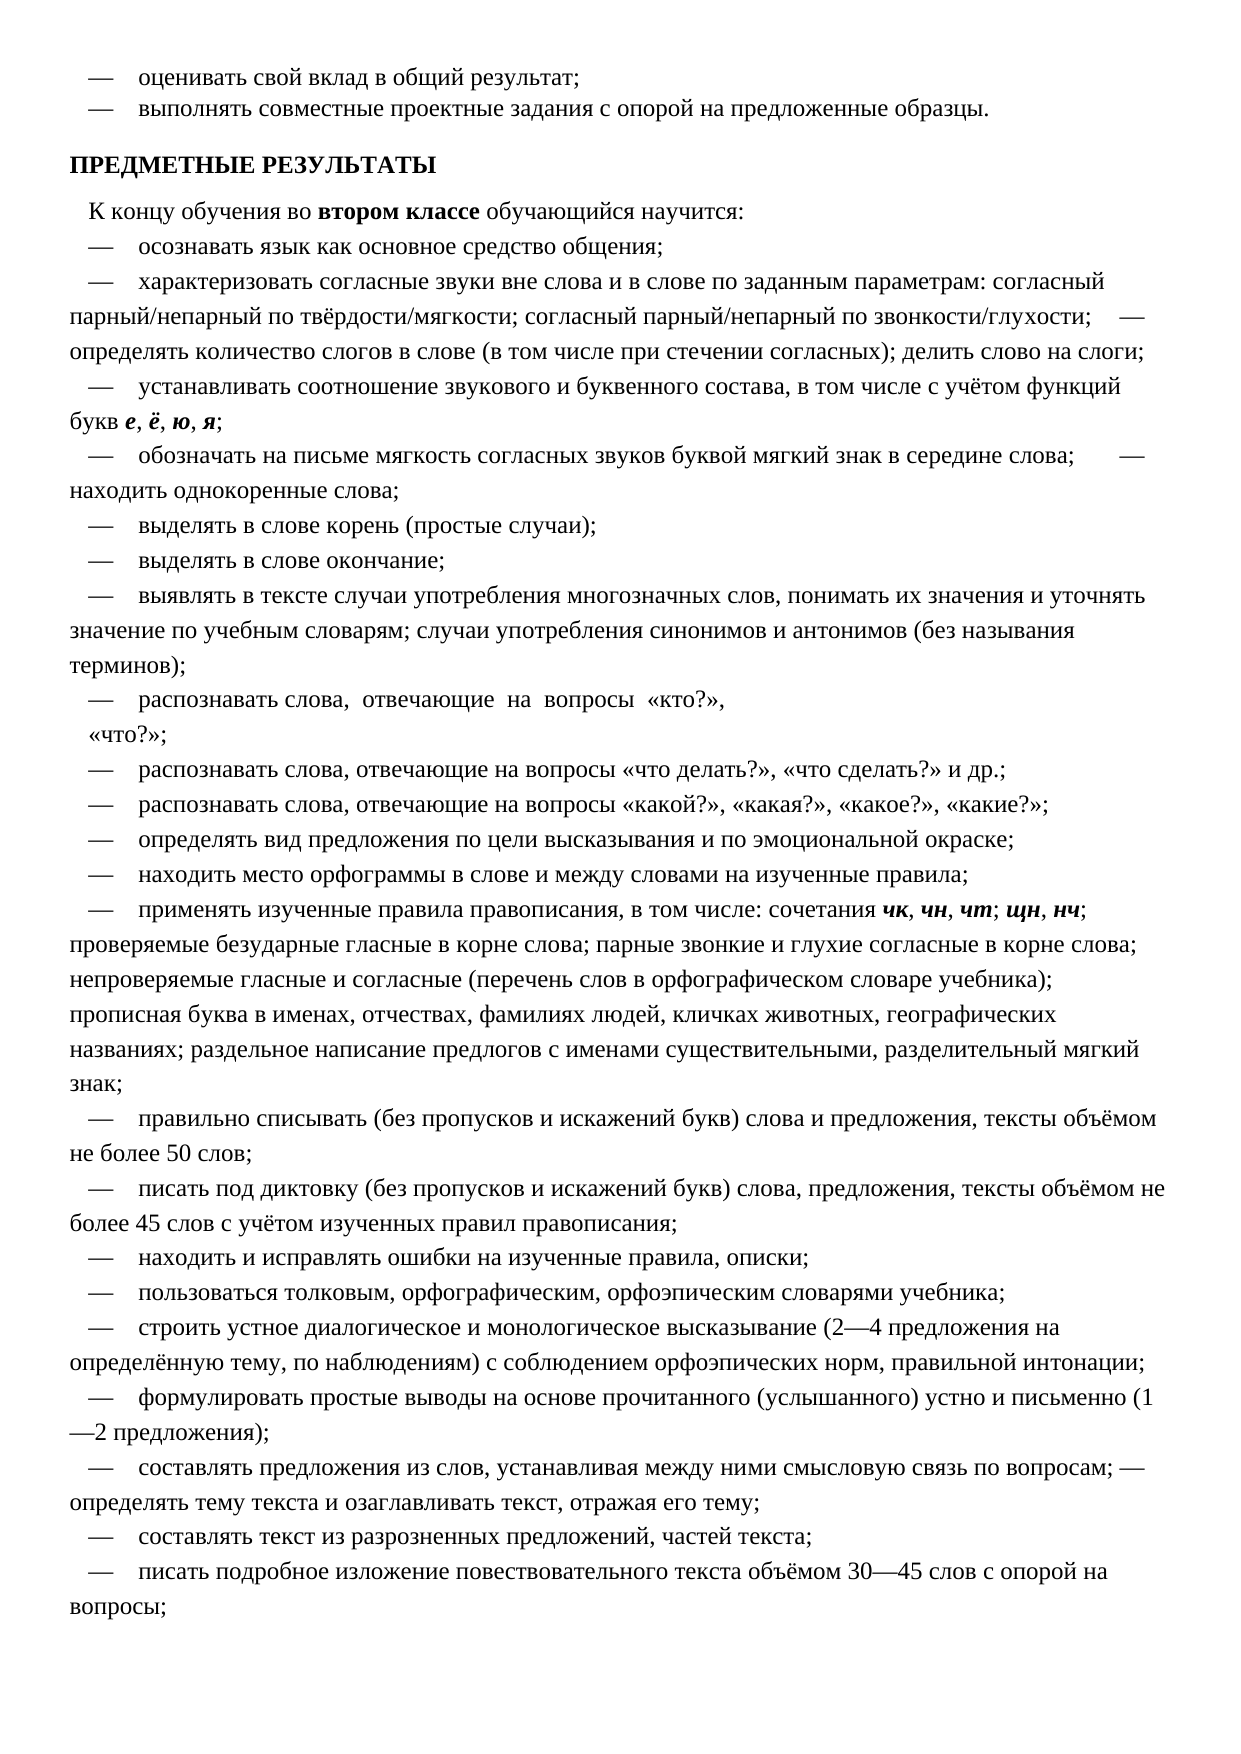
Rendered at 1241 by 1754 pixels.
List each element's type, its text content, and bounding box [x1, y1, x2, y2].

text ПРЕДМЕТНЫЕ РЕЗУЛЬТАТЫ [69, 152, 1168, 179]
text К концу обучения во втором классе обучающийся научится: — осознавать язык как основное средство общения; — характеризовать согласные звуки вне слова и в слове по заданным параметрам: согласный парный/непарный по твёрдости/мягкости; согласный парный/непарный по звонкости/глу​хости; — определять количество слогов в слове (в том числе при сте​чении согласных); делить слово на слоги; — устанавливать соотношение звукового и буквенного соста​ва, в том числе с учётом функций букв е, ё, ю, я; — обозначать на письме мягкость согласных звуков буквой мягкий знак в середине слова; — находить однокоренные слова; — выделять в слове корень (простые случаи); — выделять в слове окончание; — выявлять в тексте случаи употребления многозначных слов, понимать их значения и уточнять значение по учебным словарям; случаи употребления синонимов и антонимов (без на​зывания терминов); — распознавать слова, отвечающие на вопросы «кто?», «что?»; — распознавать слова, отвечающие на вопросы «что де​лать?», «что сделать?» и др.; — распознавать слова, отвечающие на вопросы «какой?», «какая?», «какое?», «какие?»; — определять вид предложения по цели высказывания и по эмоциональной окраске; — находить место орфограммы в слове и между словами на изученные правила; — применять изученные правила правописания, в том чис​ле: сочетания чк, чн, чт; щн, нч; проверяемые безударные гласные в корне слова; парные звонкие и глухие согласные в корне слова; непроверяемые гласные и согласные (перечень слов в орфографическом словаре учебника); прописная бук​ва в именах, отчествах, фамилиях людей, кличках живот​ных, географических названиях; раздельное написание пред​логов с именами существительными, разделительный мягкий знак; — правильно списывать (без пропусков и искажений букв) слова и предложения, тексты объёмом не более 50 слов; — писать под диктовку (без пропусков и искажений букв) слова, предложения, тексты объёмом не более 45 слов с учётом изученных правил правописания; — находить и исправлять ошибки на изученные правила, описки; — пользоваться толковым, орфографическим, орфоэпиче​ским словарями учебника; — строить устное диалогическое и монологическое выска​зывание (2—4 предложения на определённую тему, по наблюдениям) с соблюдением орфоэпических норм, правильной ин​тонации; — формулировать простые выводы на основе прочитанного (услышанного) устно и письменно (1—2 предложения); — составлять предложения из слов, устанавливая между ни​ми смысловую связь по вопросам; — определять тему текста и озаглавливать текст, отражая его тему; — составлять текст из разрозненных предложений, частей текста; — писать подробное изложение повествовательного текста объёмом 30—45 слов с опорой на вопросы; [69, 196, 1168, 1620]
text — оценивать свой вклад в общий результат; — выполнять совместные проектные задания с опорой на предложенные образцы. [88, 62, 1003, 122]
